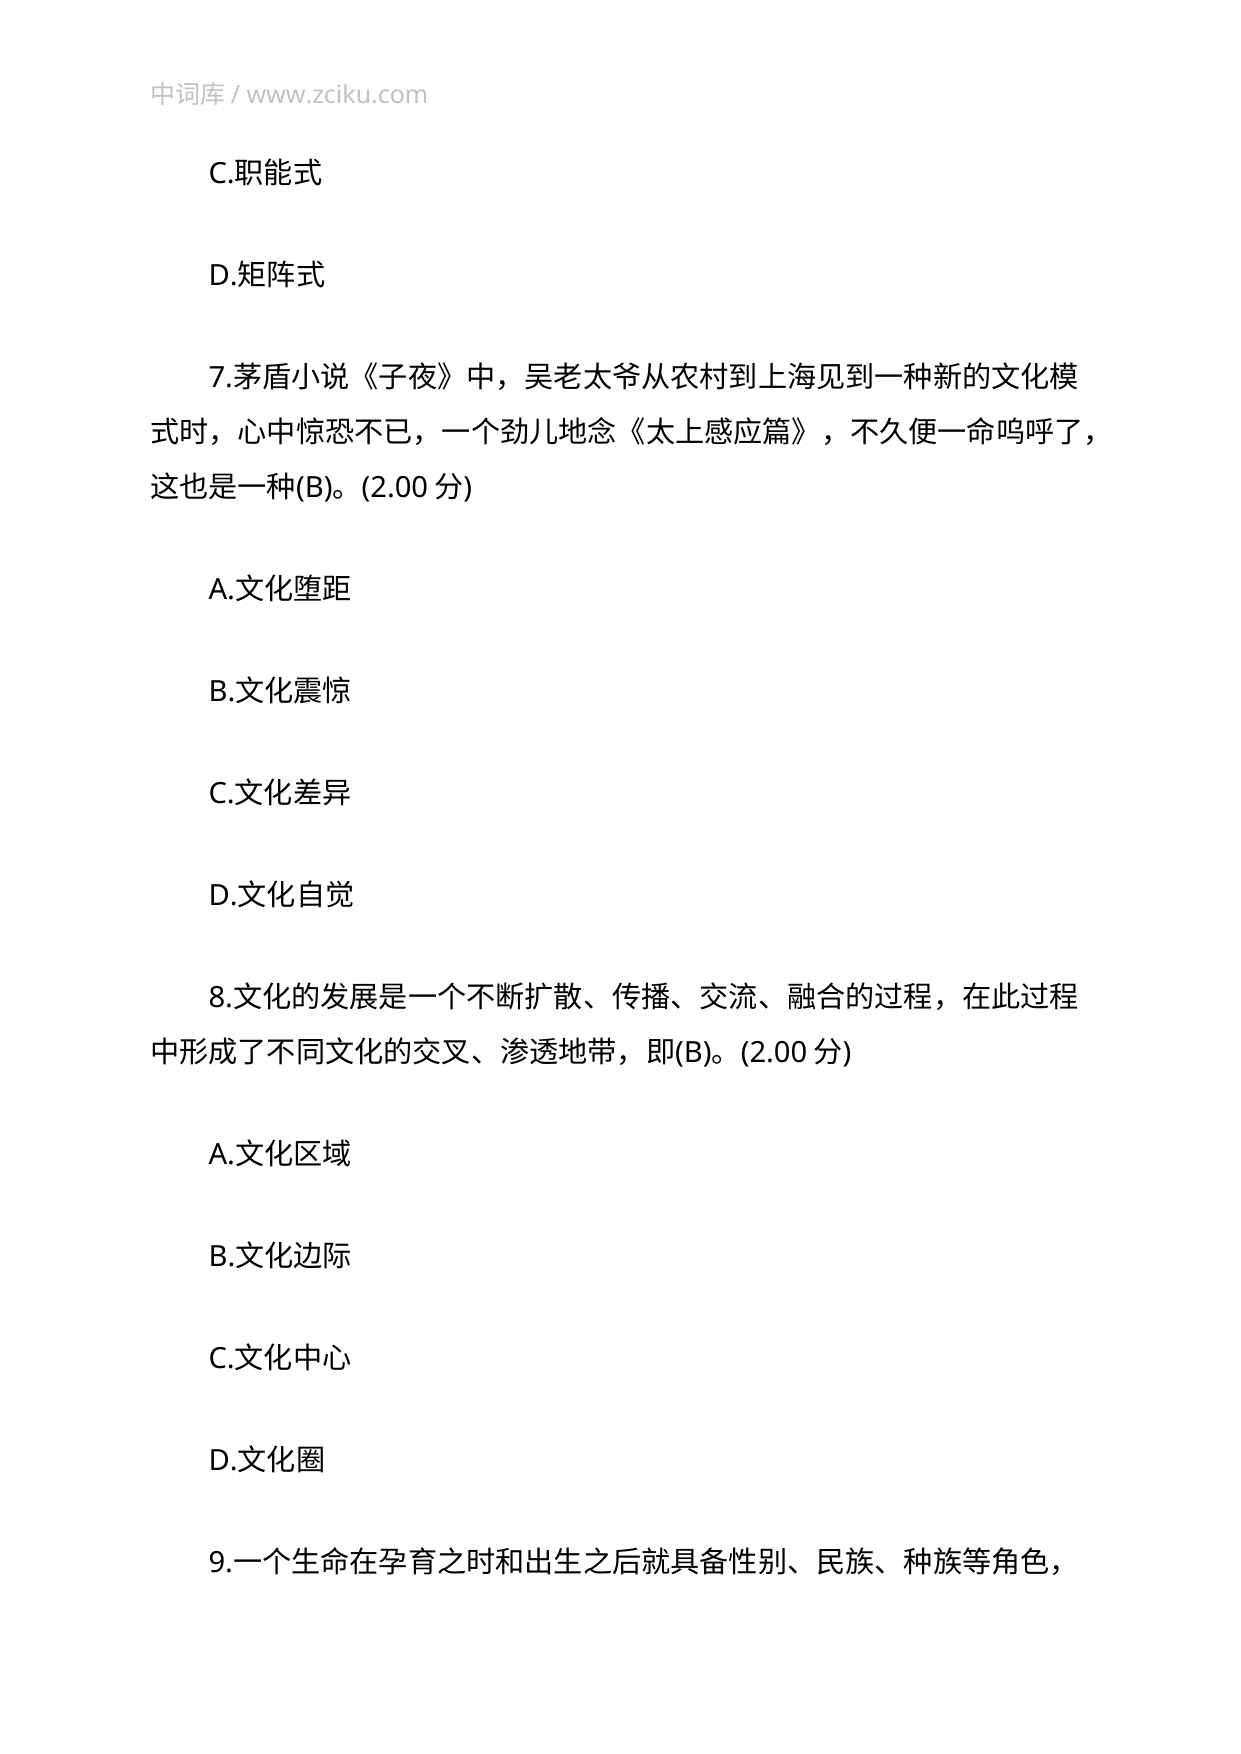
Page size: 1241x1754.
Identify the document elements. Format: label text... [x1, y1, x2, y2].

text C.职能式 [150, 150, 1090, 192]
text D.矩阵式 [150, 252, 1090, 294]
text C.文化中心 [150, 1335, 1090, 1377]
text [150, 1539, 1090, 1581]
text 7.茅盾小说《子夜》中，吴老太爷从农村到上海见到一种新的文化模式时，心中惊恐不已，一个劲儿地念《太上感应篇》，不久便一命呜呼了，这也是一种(B)。(2.00分) [150, 354, 1090, 506]
text D.文化圈 [150, 1437, 1090, 1479]
text C.文化差异 [150, 770, 1090, 812]
text 8.文化的发展是一个不断扩散、传播、交流、融合的过程，在此过程中形成了不同文化的交叉、渗透地带，即(B)。(2.00分) [150, 974, 1090, 1071]
text A.文化堕距 [150, 566, 1090, 608]
text D.文化自觉 [150, 872, 1090, 914]
text B.文化边际 [150, 1233, 1090, 1275]
text B.文化震惊 [150, 668, 1090, 710]
text A.文化区域 [150, 1131, 1090, 1173]
